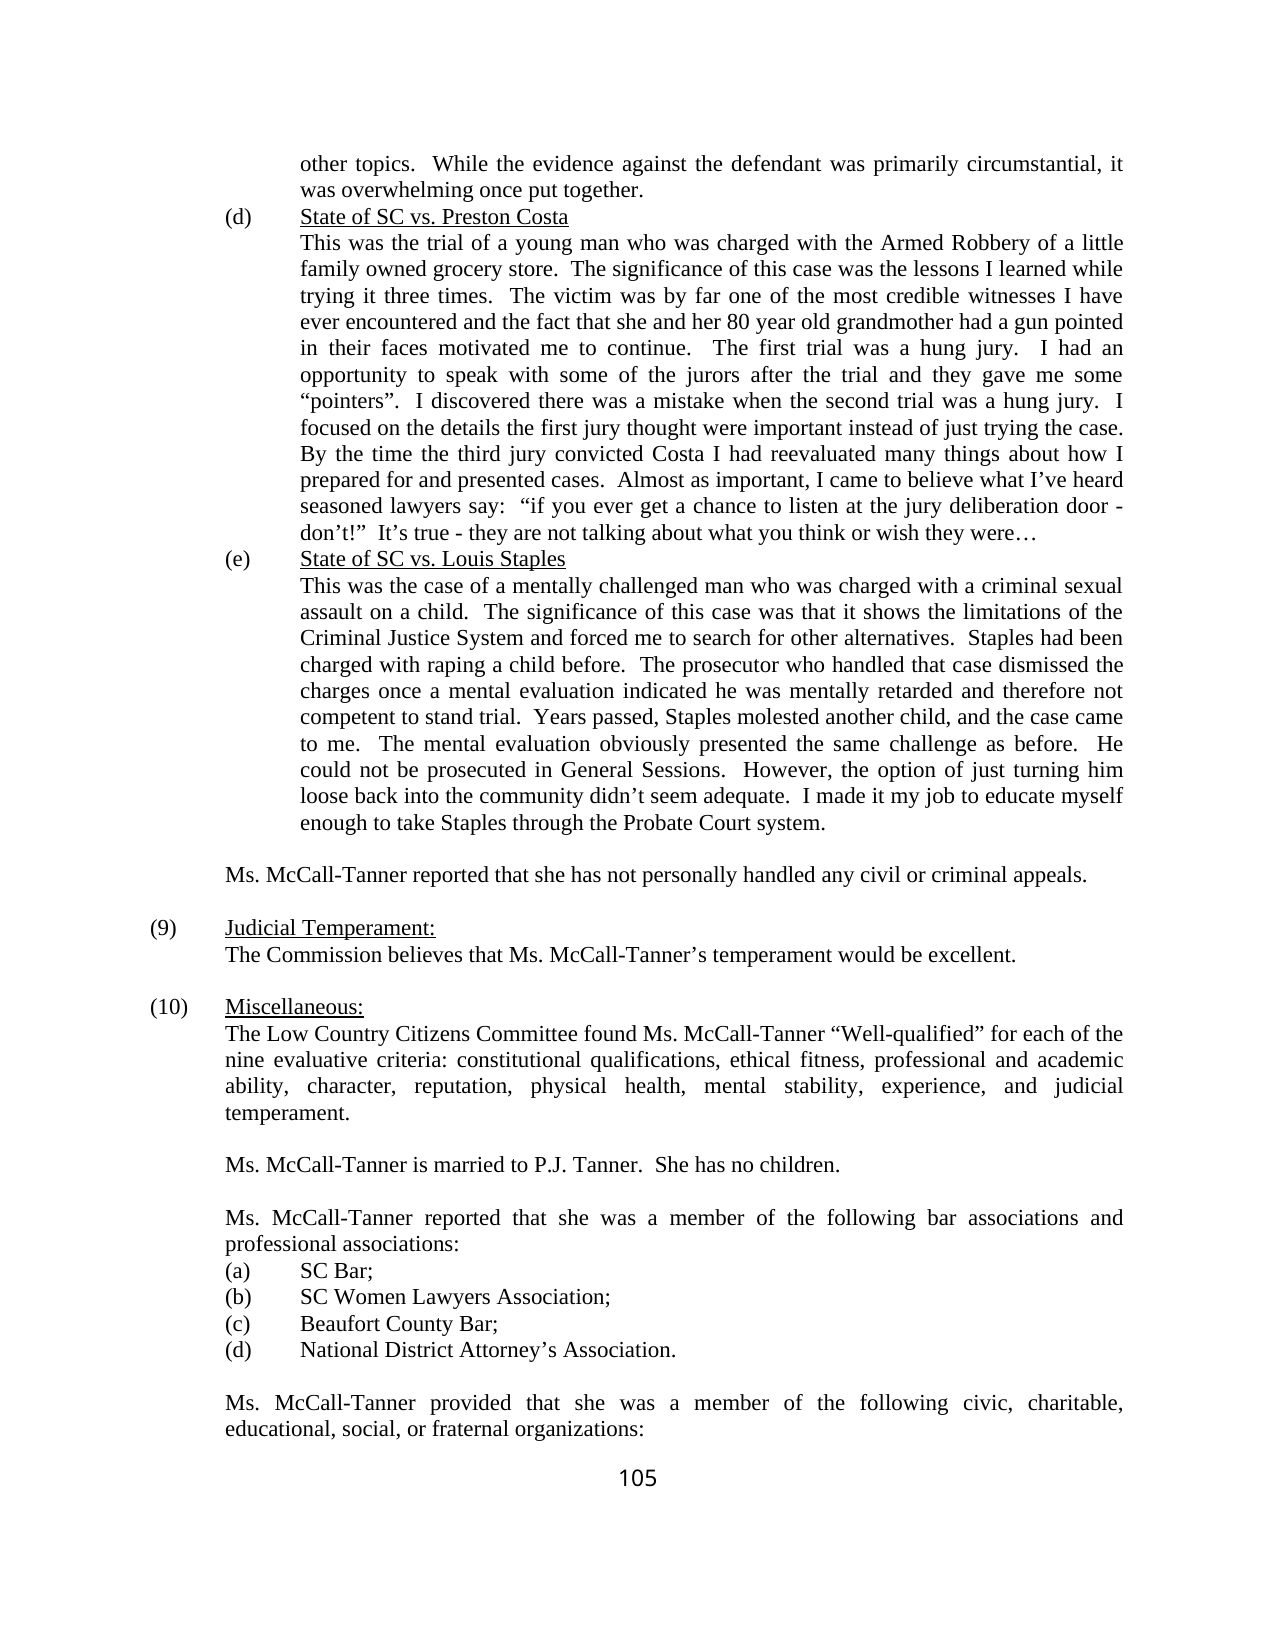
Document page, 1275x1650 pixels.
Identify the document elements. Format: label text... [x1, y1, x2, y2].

text (d) State of SC vs. Preston Costa [225, 203, 1125, 229]
text This was the case of a mentally challenged man who was charged with a criminal sexual assault on a child. The significance of this case was that it shows the limitations of the Criminal Justice System and forced me to search for other alternatives. Staples had been charged with raping a child before. The prosecutor who handled that case dismissed the charges once a mental evaluation indicated he was mentally retarded and therefore not competent to stand trial. Years passed, Staples molested another child, and the case came to me. The mental evaluation obviously presented the same challenge as before. He could not be prosecuted in General Sessions. However, the option of just turning him loose back into the community didn’t seem adequate. I made it my job to educate myself enough to take Staples through the Probate Court system. [225, 572, 1125, 835]
text This was the trial of a young man who was charged with the Armed Robbery of a little family owned grocery store. The significance of this case was the lessons I learned while trying it three times. The victim was by far one of the most credible witnesses I have ever encountered and the fact that she and her 80 year old grandmother had a gun pointed in their faces motivated me to continue. The first trial was a hung jury. I had an opportunity to speak with some of the jurors after the trial and they gave me some “pointers”. I discovered there was a mistake when the second trial was a hung jury. I focused on the details the first jury thought were important instead of just trying the case. By the time the third jury convicted Costa I had reevaluated many things about how I prepared for and presented cases. Almost as important, I came to believe what I’ve heard seasoned lawyers say: “if you ever get a chance to listen at the jury deliberation door - don’t!” It’s true - they are not talking about what you think or wish they were… [225, 229, 1125, 545]
text (10) Miscellaneous: [150, 993, 1125, 1020]
text The Low Country Citizens Committee found Ms. McCall-Tanner “Well-qualified” for each of the nine evaluative criteria: constitutional qualifications, ethical fitness, professional and academic ability, character, reputation, physical health, mental stability, experience, and judicial temperament. [150, 1020, 1125, 1125]
text The Commission believes that Ms. McCall-Tanner’s temperament would be excellent. [150, 941, 1125, 967]
text (9) Judicial Temperament: [150, 914, 1125, 941]
text (b) SC Women Lawyers Association; [225, 1283, 1125, 1309]
text (c) Beaufort County Bar; [225, 1309, 1125, 1336]
text Ms. McCall-Tanner reported that she has not personally handled any civil or criminal appeals. [150, 862, 1125, 888]
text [225, 150, 1125, 203]
text Ms. McCall-Tanner reported that she was a member of the following bar associations and professional associations: [150, 1204, 1125, 1257]
text Ms. McCall-Tanner provided that she was a member of the following civic, charitable, educational, social, or fraternal organizations: [150, 1389, 1125, 1441]
text Ms. McCall-Tanner is married to P.J. Tanner. She has no children. [150, 1151, 1125, 1178]
text (d) National District Attorney’s Association. [225, 1336, 1125, 1362]
text (a) SC Bar; [225, 1257, 1125, 1283]
text (e) State of SC vs. Louis Staples [225, 545, 1125, 572]
